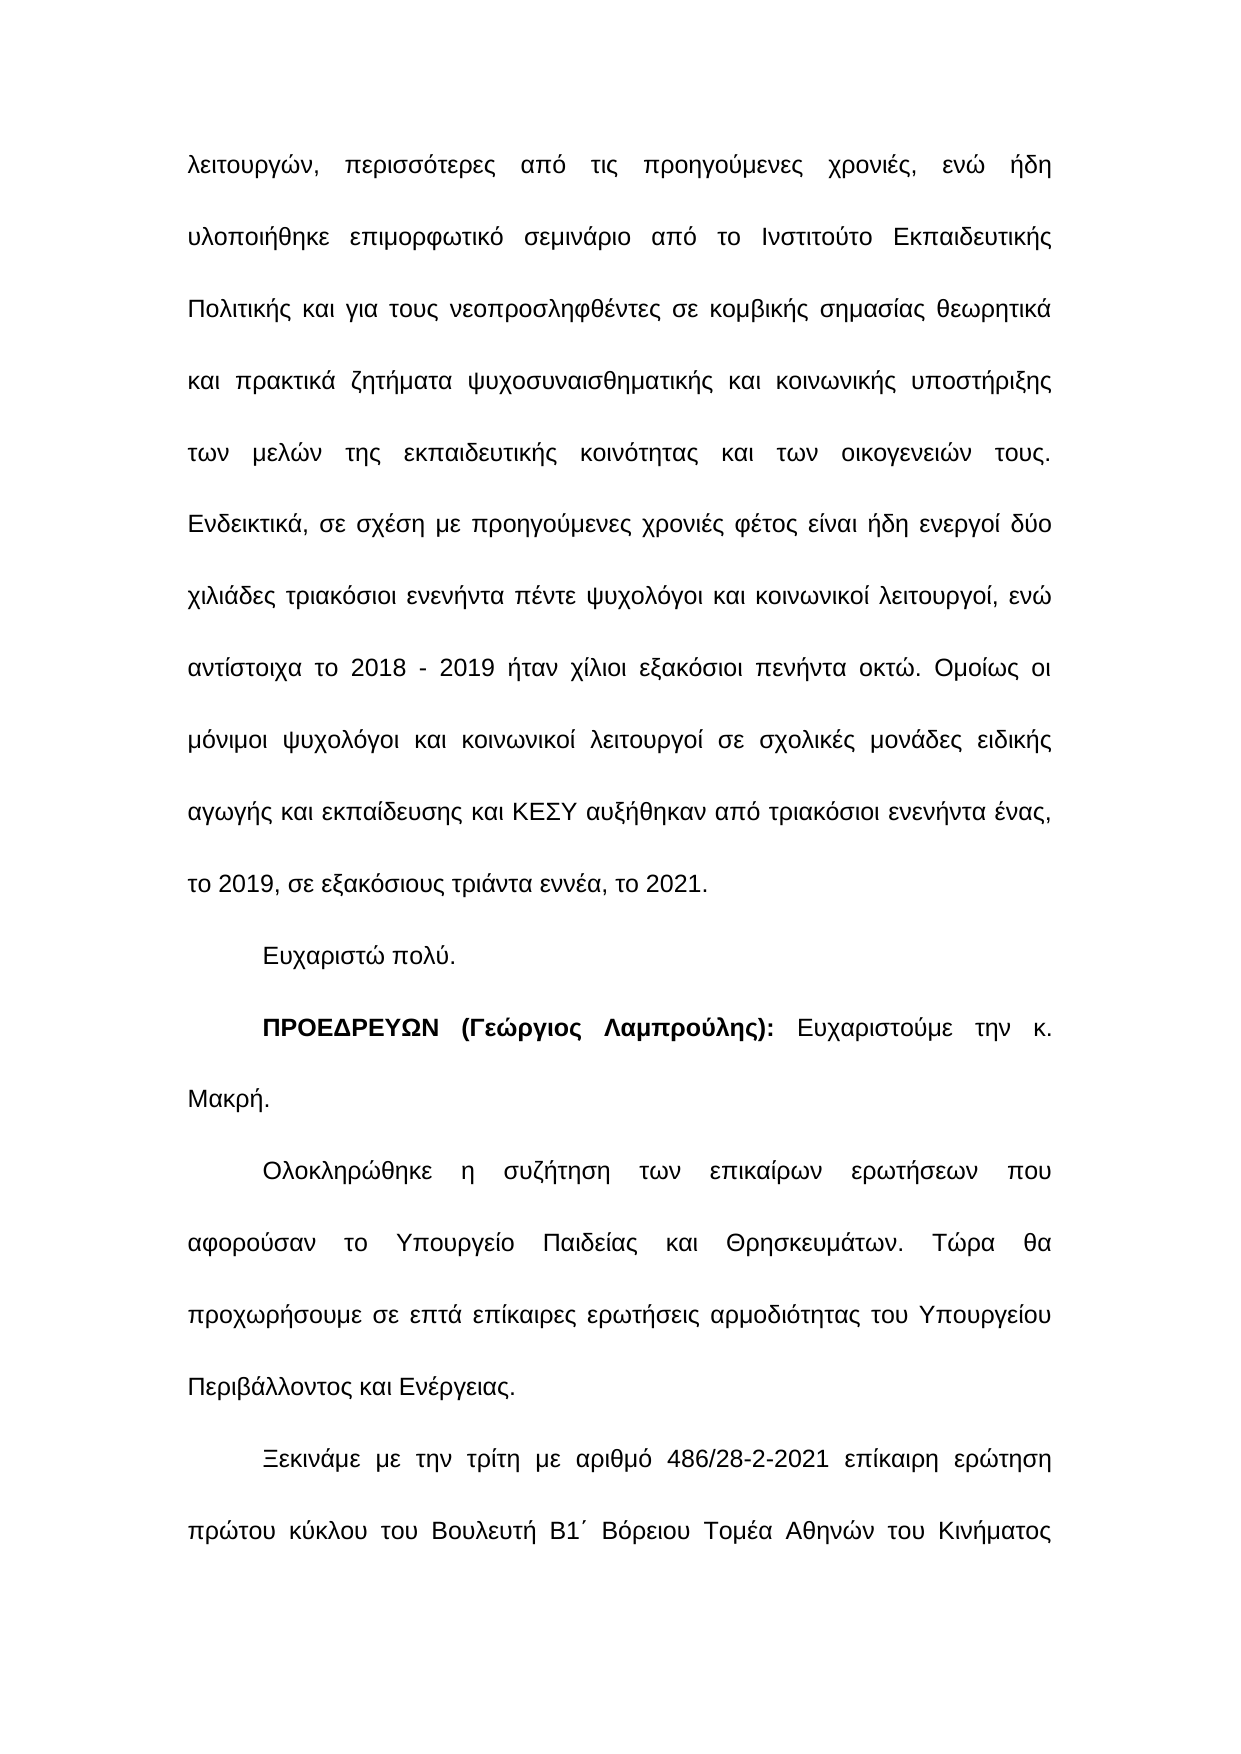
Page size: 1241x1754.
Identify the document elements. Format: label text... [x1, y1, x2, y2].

text Ολοκληρώθηκε η συζήτηση των επικαίρων ερωτήσεων που αφορούσαν το Υπουργείο Παιδείας και Θρησκευμάτων. Τώρα θα προχωρήσουμε σε επτά επίκαιρες ερωτήσεις αρμοδιότητας του Υπουργείου Περιβάλλοντος και Ενέργειας. [187, 1156, 1053, 1401]
text Ευχαριστώ πολύ. [187, 941, 1053, 969]
text ΠΡΟΕΔΡΕΥΩΝ (Γεώργιος Λαμπρούλης): Ευχαριστούμε την κ. Μακρή. [187, 1012, 1053, 1113]
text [187, 1444, 1053, 1544]
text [187, 150, 1053, 897]
